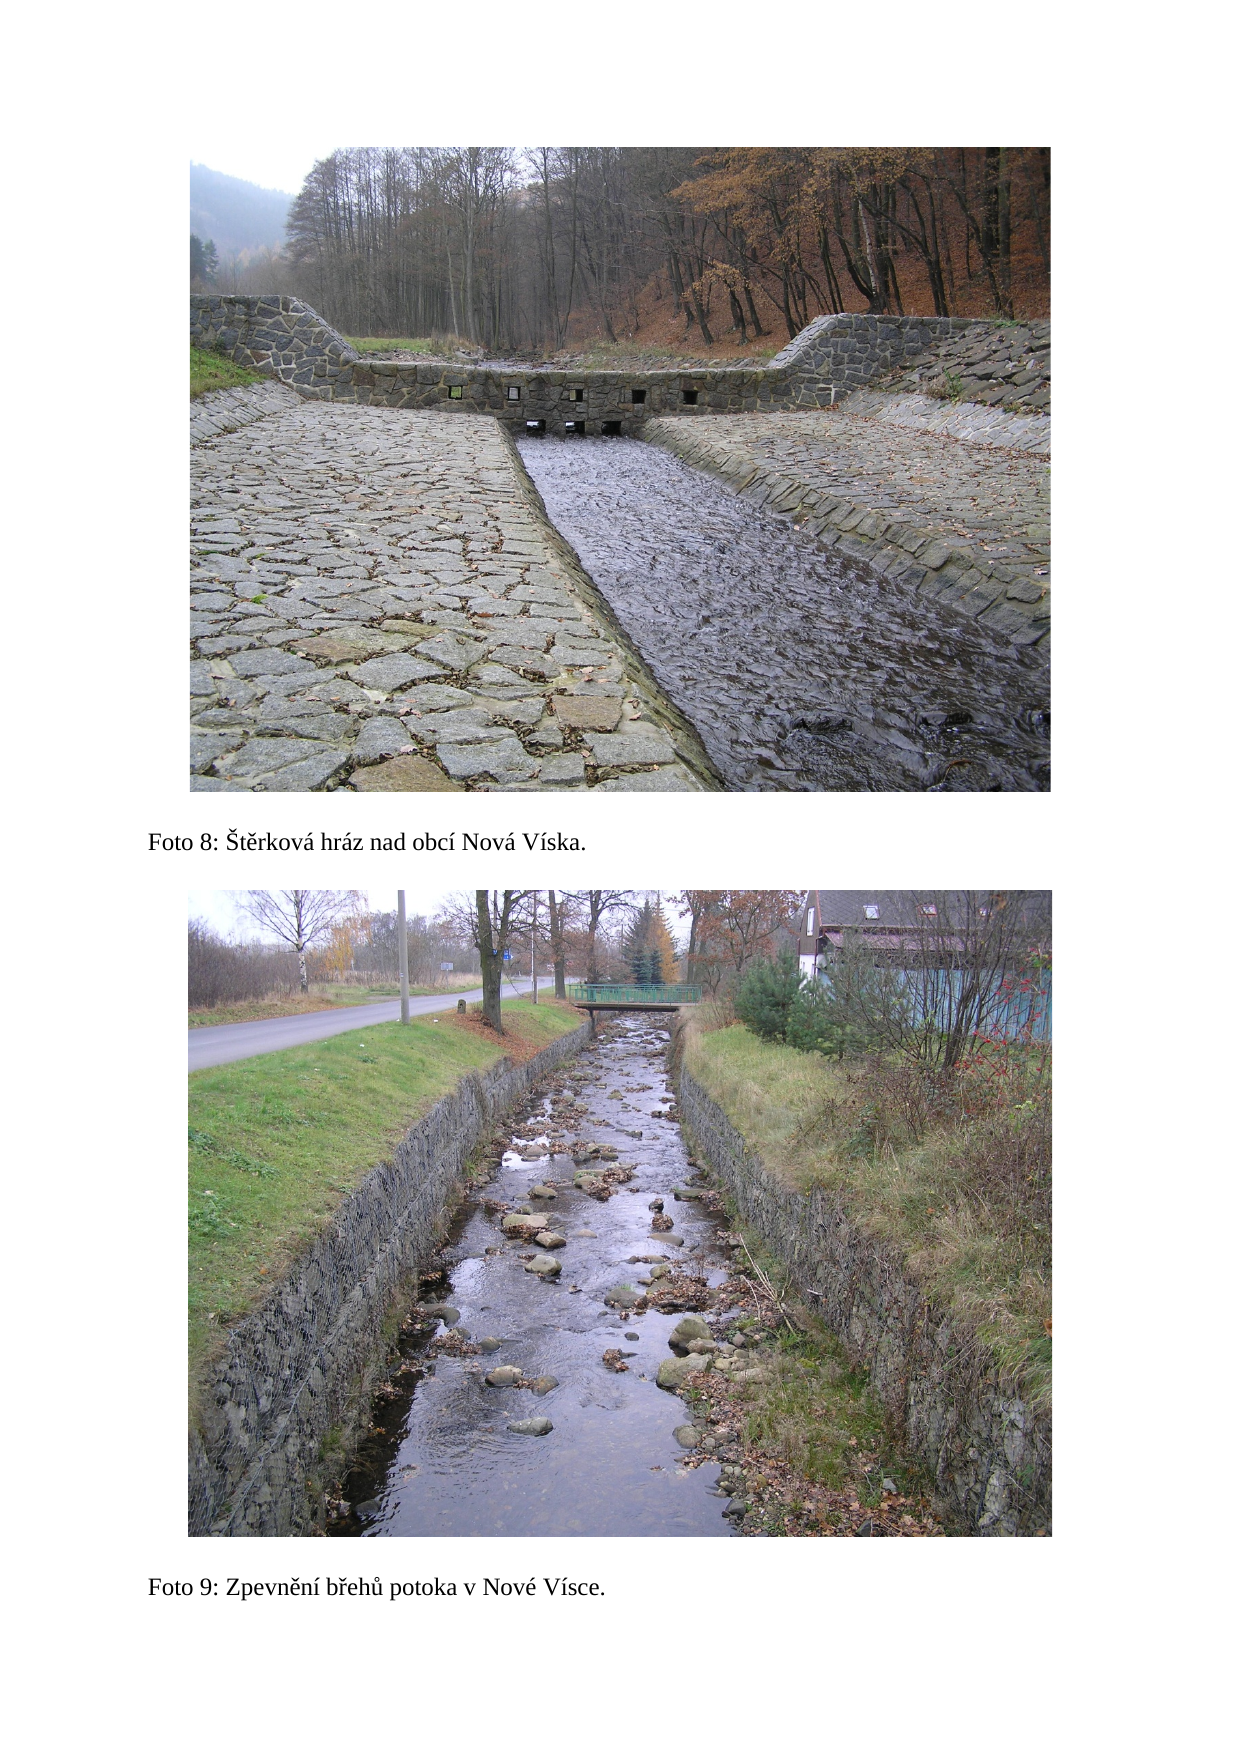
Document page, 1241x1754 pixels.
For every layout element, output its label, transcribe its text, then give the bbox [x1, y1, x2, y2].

picture [188, 890, 1053, 1537]
text Foto 9: Zpevnění břehů potoka v Nové Vísce. [148, 1572, 1093, 1601]
text Foto 8: Štěrková hráz nad obcí Nová Víska. [148, 827, 1093, 855]
picture [189, 147, 1051, 792]
